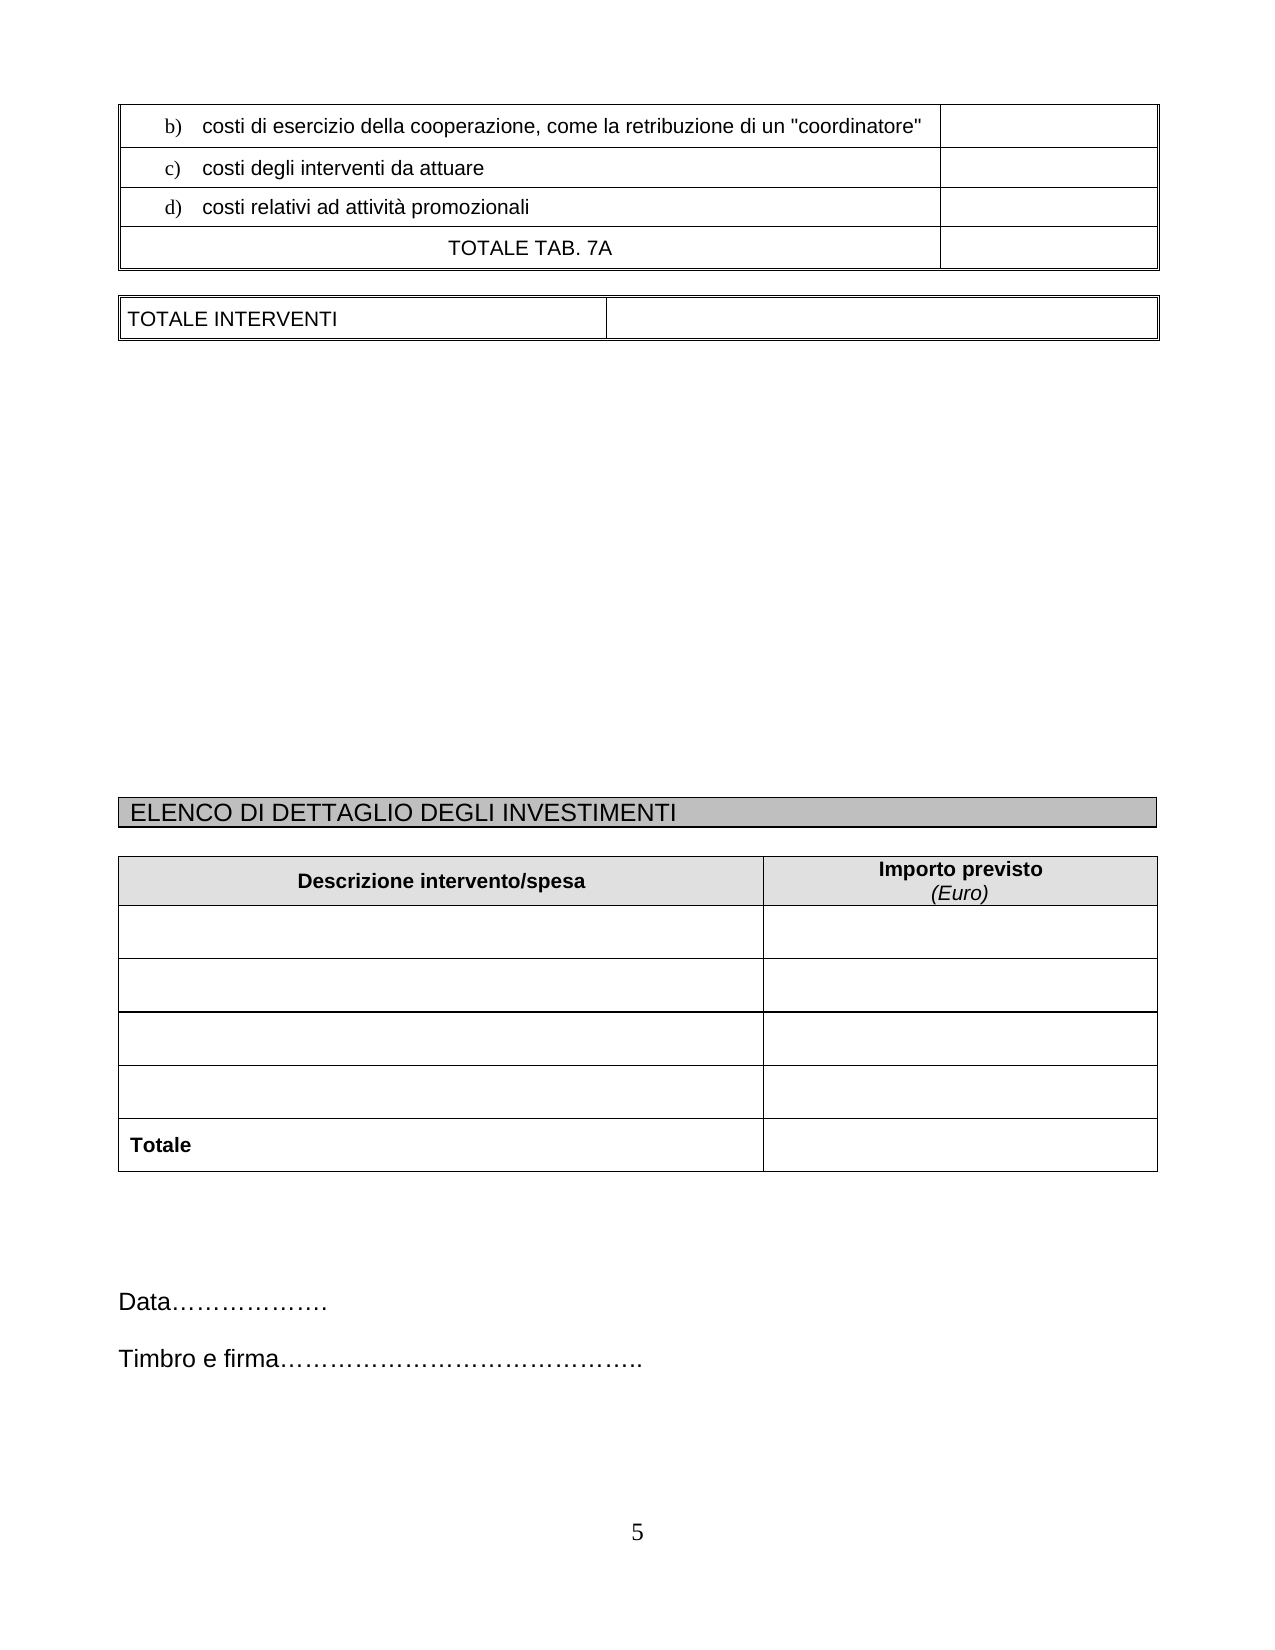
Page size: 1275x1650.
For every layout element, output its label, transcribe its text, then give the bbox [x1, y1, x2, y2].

text Timbro e firma…………………………………….. [118, 1344, 1157, 1373]
table_cell [764, 1013, 1157, 1064]
table_cell [119, 1066, 763, 1118]
table_cell costi relativi ad attività promozionali [121, 188, 940, 226]
table_cell [119, 906, 763, 958]
text Data………………. [118, 1287, 1157, 1316]
table_header ELENCO DI DETTAGLIO DEGLI INVESTIMENTI [119, 798, 1156, 826]
table_cell [119, 959, 763, 1011]
table_cell [119, 1013, 763, 1064]
table_cell [764, 906, 1157, 958]
table_header [607, 298, 1157, 338]
table_header Importo previsto (Euro) [764, 857, 1157, 905]
table_cell TOTALE TAB. 7A [121, 227, 940, 268]
table_cell [764, 959, 1157, 1011]
table_cell [941, 148, 1157, 187]
table_cell costi degli interventi da attuare [121, 148, 940, 187]
table_cell [764, 1066, 1157, 1118]
table_cell [941, 188, 1157, 226]
table_cell [941, 227, 1157, 268]
table_header TOTALE INTERVENTI [121, 298, 606, 338]
table_cell Totale [119, 1119, 763, 1171]
table_cell costi di esercizio della cooperazione, come la retribuzione di un "coordinatore" [121, 105, 940, 147]
table_header Descrizione intervento/spesa [119, 857, 763, 905]
table_cell [764, 1119, 1157, 1171]
table_cell [941, 105, 1157, 147]
